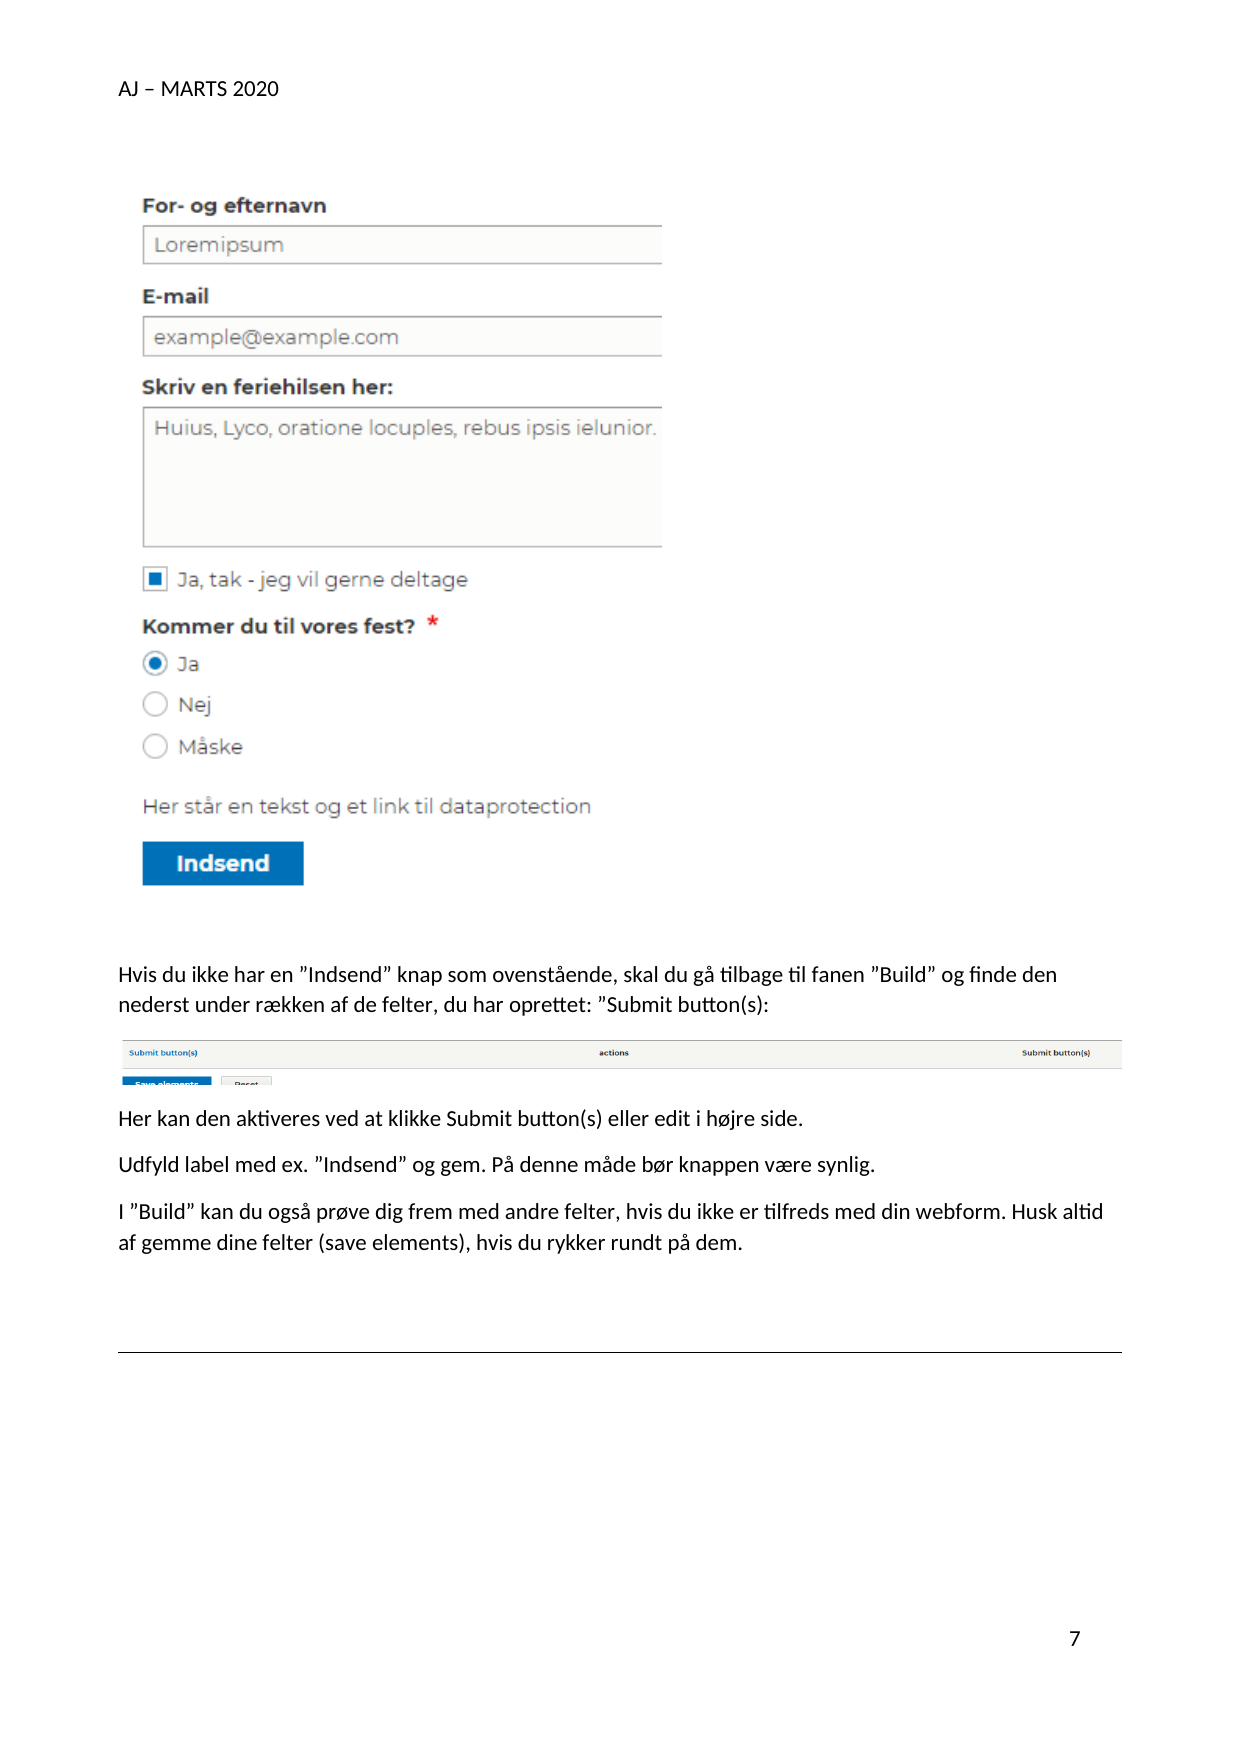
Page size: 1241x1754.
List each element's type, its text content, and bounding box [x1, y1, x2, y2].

picture [118, 177, 662, 942]
picture [118, 1037, 1123, 1085]
text Udfyld label med ex. ”Indsend” og gem. På denne måde bør knappen være synlig. [118, 1151, 1122, 1179]
text Her kan den aktiveres ved at klikke Submit button(s) eller edit i højre side. [118, 1104, 1122, 1132]
text I ”Build” kan du også prøve dig frem med andre felter, hvis du ikke er tilfreds med din webform. Husk altid af gemme dine felter (save elements), hvis du rykker rundt på dem. [118, 1197, 1122, 1256]
text Hvis du ikke har en ”Indsend” knap som ovenstående, skal du gå tilbage til fanen ”Build” og finde den nederst under rækken af de felter, du har oprettet: ”Submit button(s): [118, 960, 1122, 1018]
